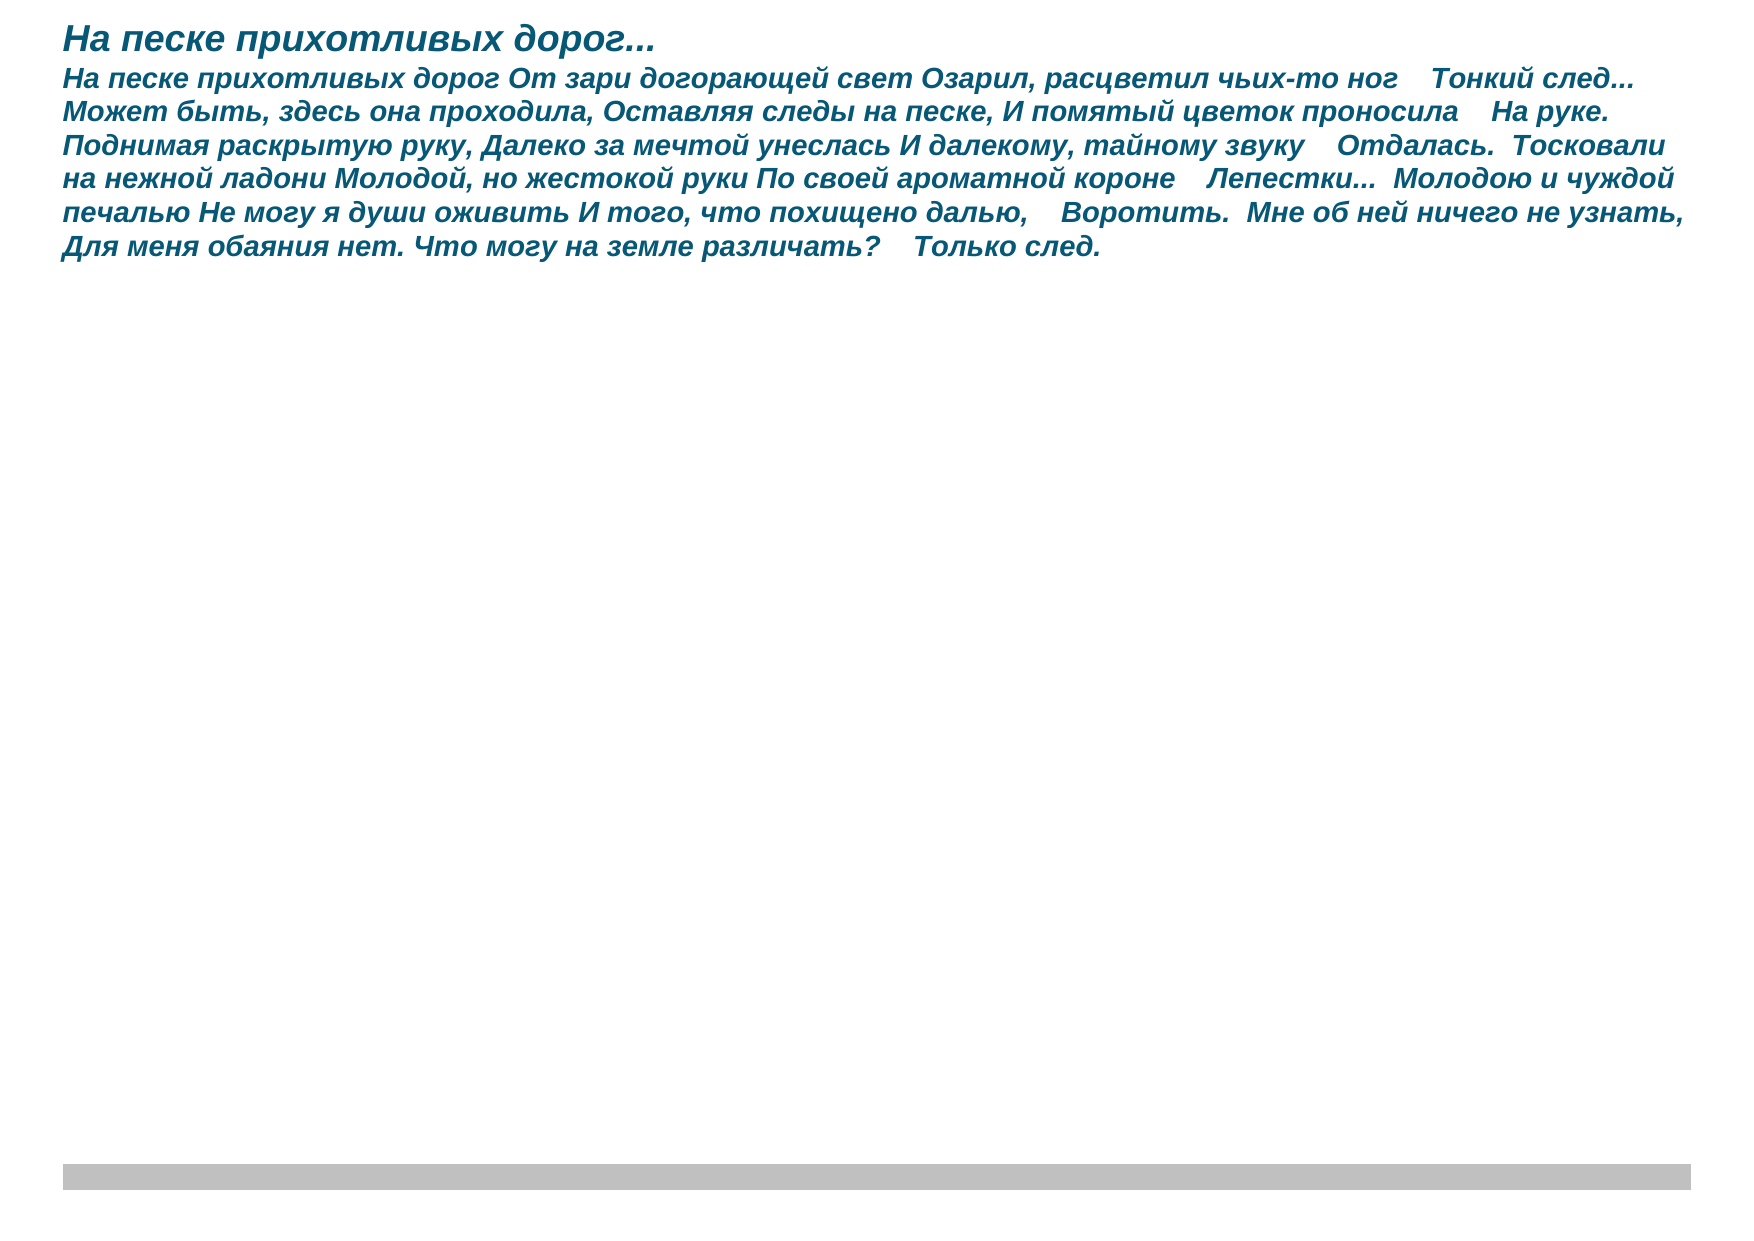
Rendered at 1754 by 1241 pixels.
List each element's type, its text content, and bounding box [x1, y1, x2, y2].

subtitle На песке прихотливых дорог... [62, 17, 1691, 60]
text На песке прихотливых дорог [62, 61, 1691, 262]
